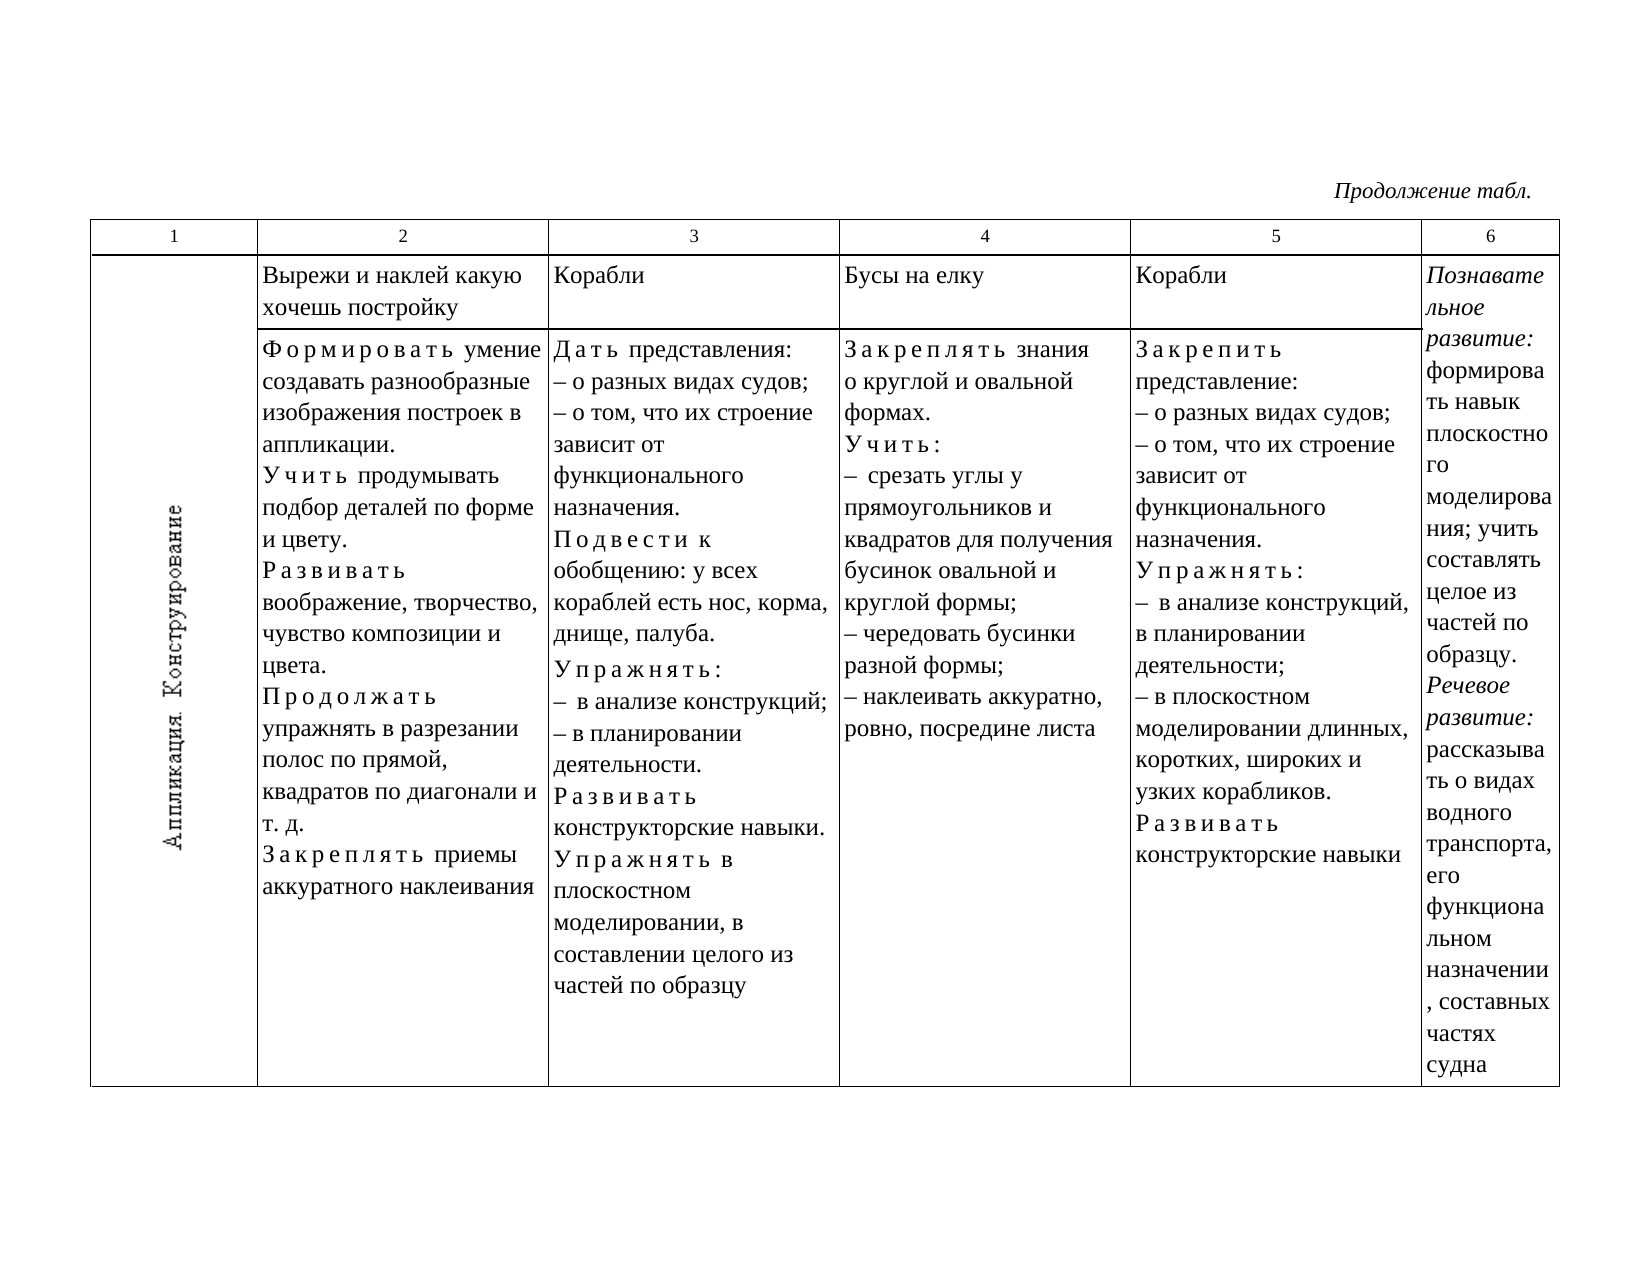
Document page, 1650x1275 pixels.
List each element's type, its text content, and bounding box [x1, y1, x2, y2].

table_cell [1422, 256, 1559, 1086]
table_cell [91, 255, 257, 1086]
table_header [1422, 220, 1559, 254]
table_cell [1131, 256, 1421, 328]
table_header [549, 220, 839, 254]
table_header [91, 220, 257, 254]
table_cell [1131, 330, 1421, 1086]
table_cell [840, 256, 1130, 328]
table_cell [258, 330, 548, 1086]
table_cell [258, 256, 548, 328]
text Продолжение табл. [118, 177, 1532, 203]
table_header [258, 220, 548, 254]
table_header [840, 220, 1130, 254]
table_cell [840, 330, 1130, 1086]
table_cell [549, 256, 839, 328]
picture [155, 489, 193, 852]
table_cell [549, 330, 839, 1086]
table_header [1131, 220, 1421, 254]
